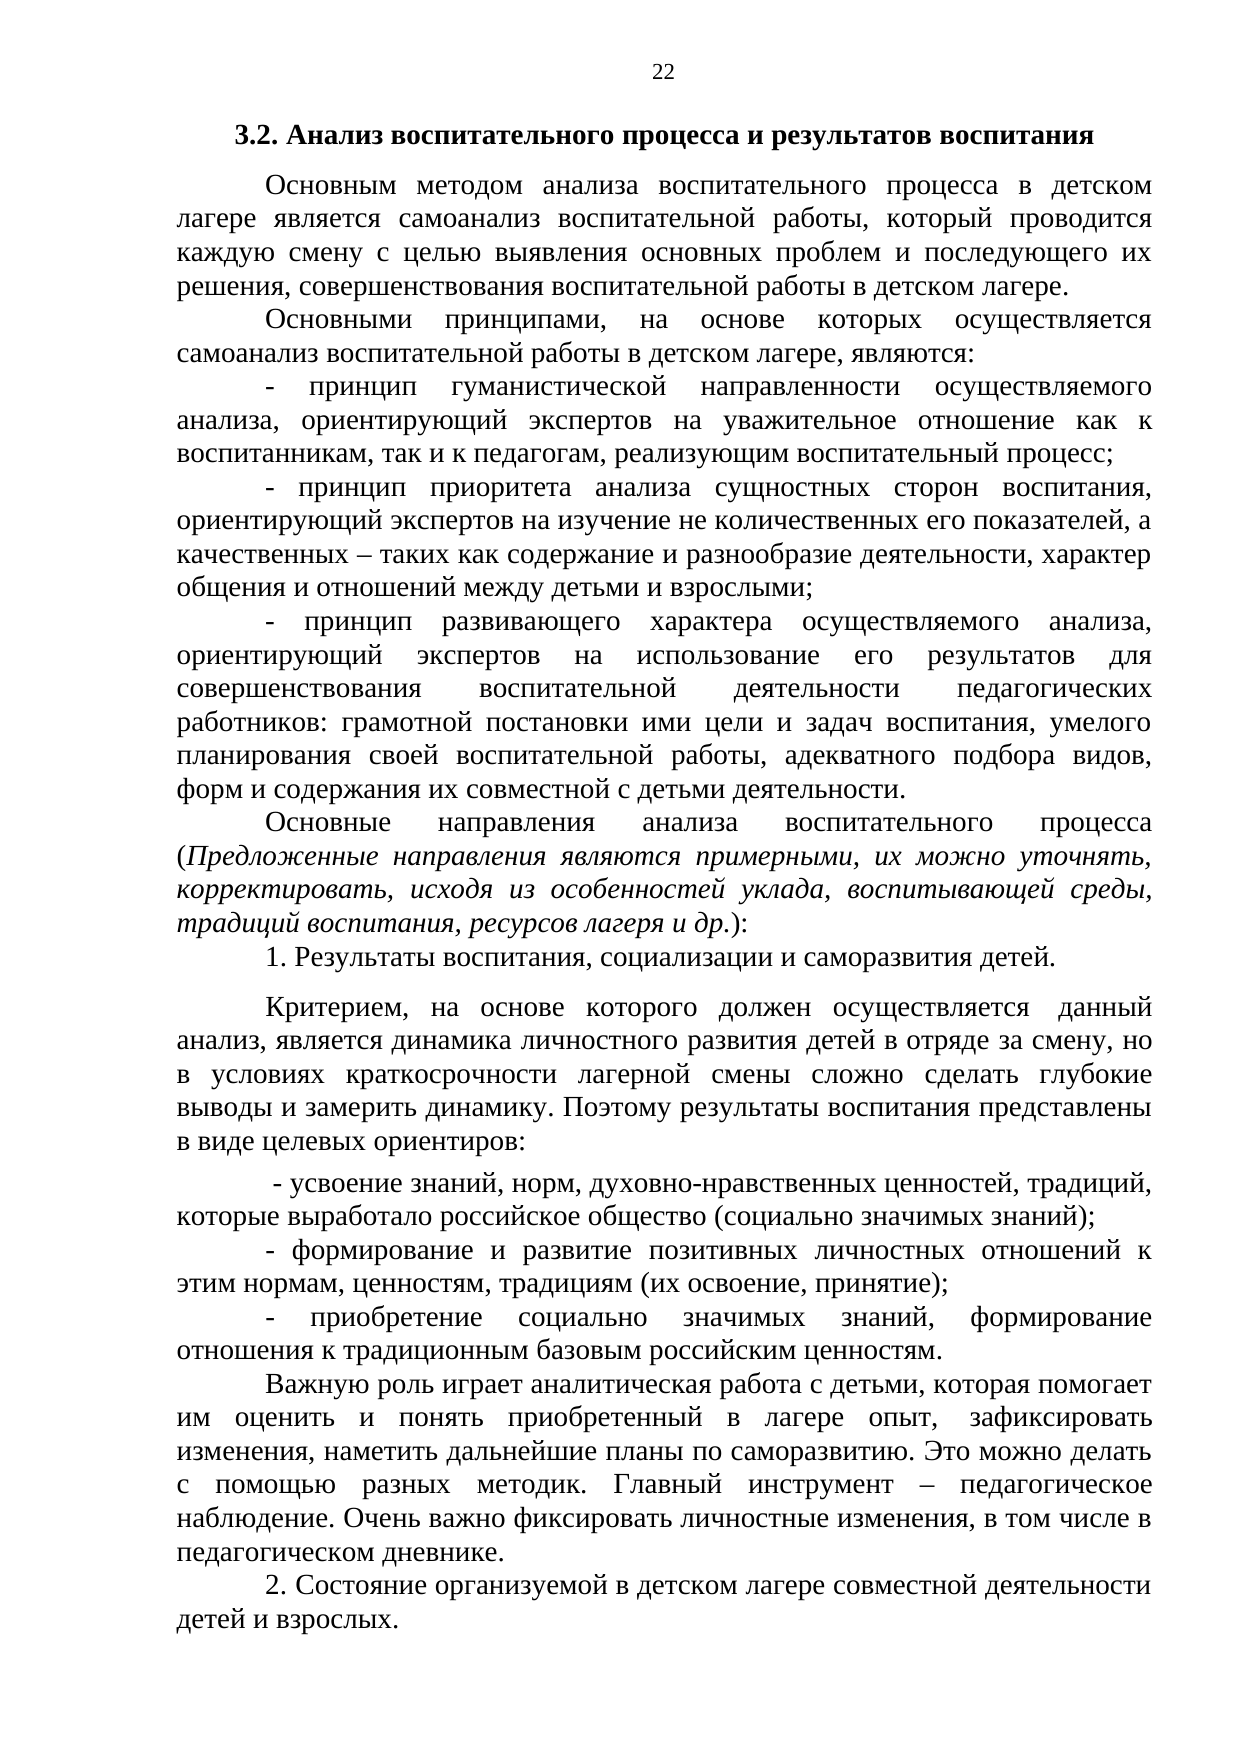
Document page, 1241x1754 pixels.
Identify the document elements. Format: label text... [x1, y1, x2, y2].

text Основным методом анализа воспитательного процесса в детском лагере является самоанализ воспитательной работы, который проводится каждую смену с целью выявления основных проблем и последующего их решения, совершенствования воспитательной работы в детском лагере. [176, 167, 1152, 301]
list Состояние организуемой в детском лагере совместной деятельности детей и взрослых. [176, 1567, 1152, 1634]
text - усвоение знаний, норм, духовно-нравственных ценностей, традиций, которые выработало российское общество (социально значимых знаний); [176, 1165, 1153, 1232]
subtitle Анализ воспитательного процесса и результатов воспитания [234, 117, 1194, 151]
list принцип гуманистической направленности осуществляемого анализа, ориентирующий экспертов на уважительное отношение как к воспитанникам, так и к педагогам, реализующим воспитательный процесс; [176, 368, 1152, 469]
list формирование и развитие позитивных личностных отношений к этим нормам, ценностям, традициям (их освоение, принятие); [176, 1232, 1152, 1299]
list принцип развивающего характера осуществляемого анализа, ориентирующий экспертов на использование его результатов для совершенствования воспитательной деятельности педагогических работников: грамотной постановки ими цели и задач воспитания, умелого планирования своей воспитательной работы, адекватного подбора видов, форм и содержания их совместной с детьми деятельности. [176, 603, 1152, 804]
text Важную роль играет аналитическая работа с детьми, которая помогает им оценить и понять приобретенный в лагере опыт, зафиксировать изменения, наметить дальнейшие планы по саморазвитию. Это можно делать с помощью разных методик. Главный инструмент – педагогическое наблюдение. Очень важно фиксировать личностные изменения, в том числе в педагогическом дневнике. [176, 1366, 1153, 1567]
text Основными принципами, на основе которых осуществляется самоанализ воспитательной работы в детском лагере, являются: [176, 301, 1152, 368]
text Критерием, на основе которого должен осуществляется данный анализ, является динамика личностного развития детей в отряде за смену, но в условиях краткосрочности лагерной смены сложно сделать глубокие выводы и замерить динамику. Поэтому результаты воспитания представлены в виде целевых ориентиров: [176, 989, 1152, 1157]
list Результаты воспитания, социализации и саморазвития детей. [265, 939, 1194, 972]
list приобретение социально значимых знаний, формирование отношения к традиционным базовым российским ценностям. [176, 1299, 1152, 1366]
list принцип приоритета анализа сущностных сторон воспитания, ориентирующий экспертов на изучение не количественных его показателей, а качественных – таких как содержание и разнообразие деятельности, характер общения и отношений между детьми и взрослыми; [176, 469, 1152, 603]
text Основные направления анализа воспитательного процесса (Предложенные направления являются примерными, их можно уточнять, корректировать, исходя из особенностей уклада, воспитывающей среды, традиций воспитания, ресурсов лагеря и др.): [176, 804, 1152, 939]
